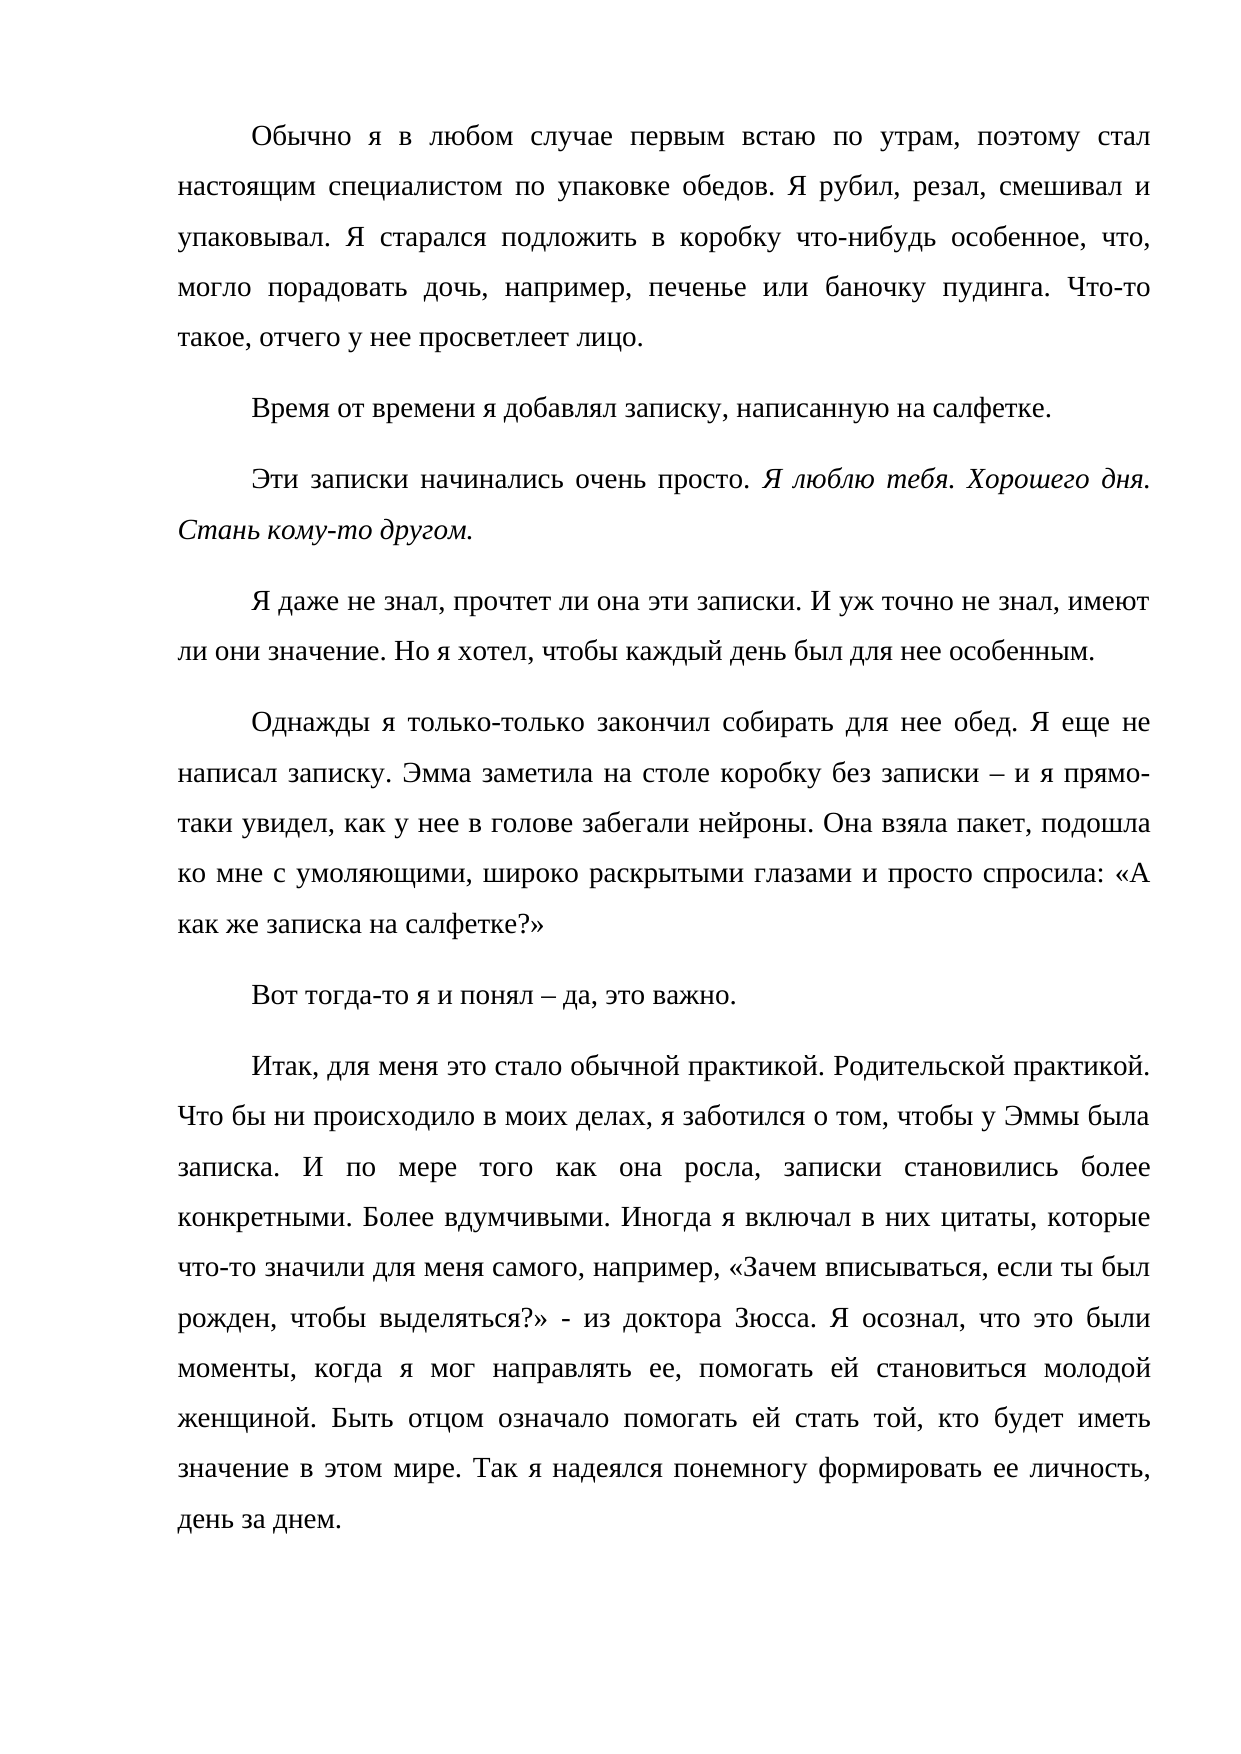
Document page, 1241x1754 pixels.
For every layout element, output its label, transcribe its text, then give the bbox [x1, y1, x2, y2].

text Вот тогда-то я и понял – да, это важно. [177, 977, 1152, 1011]
text Я даже не знал, прочтет ли она эти записки. И уж точно не знал, имеют ли они значение. Но я хотел, чтобы каждый день был для нее особенным. [177, 583, 1152, 667]
text Эти записки начинались очень просто. Я люблю тебя. Хорошего дня. Стань кому-то другом. [177, 462, 1152, 546]
text Обычно я в любом случае первым встаю по утрам, поэтому стал настоящим специалистом по упаковке обедов. Я рубил, резал, смешивал и упаковывал. Я старался подложить в коробку что-нибудь особенное, что, могло порадовать дочь, например, печенье или баночку пудинга. Что-то такое, отчего у нее просветлеет лицо. [177, 118, 1152, 353]
text Время от времени я добавлял записку, написанную на салфетке. [177, 391, 1152, 424]
text Однажды я только-только закончил собирать для нее обед. Я еще не написал записку. Эмма заметила на столе коробку без записки – и я прямо-таки увидел, как у нее в голове забегали нейроны. Она взяла пакет, подошла ко мне с умоляющими, широко раскрытыми глазами и просто спросила: «А как же записка на салфетке?» [177, 704, 1152, 939]
text Итак, для меня это стало обычной практикой. Родительской практикой. Что бы ни происходило в моих делах, я заботился о том, чтобы у Эммы была записка. И по мере того как она росла, записки становились более конкретными. Более вдумчивыми. Иногда я включал в них цитаты, которые что-то значили для меня самого, например, «Зачем вписываться, если ты был рожден, чтобы выделяться?» - из доктора Зюсса. Я осознал, что это были моменты, когда я мог направлять ее, помогать ей становиться молодой женщиной. Быть отцом означало помогать ей стать той, кто будет иметь значение в этом мире. Так я надеялся понемногу формировать ее личность, день за днем. [177, 1048, 1152, 1534]
